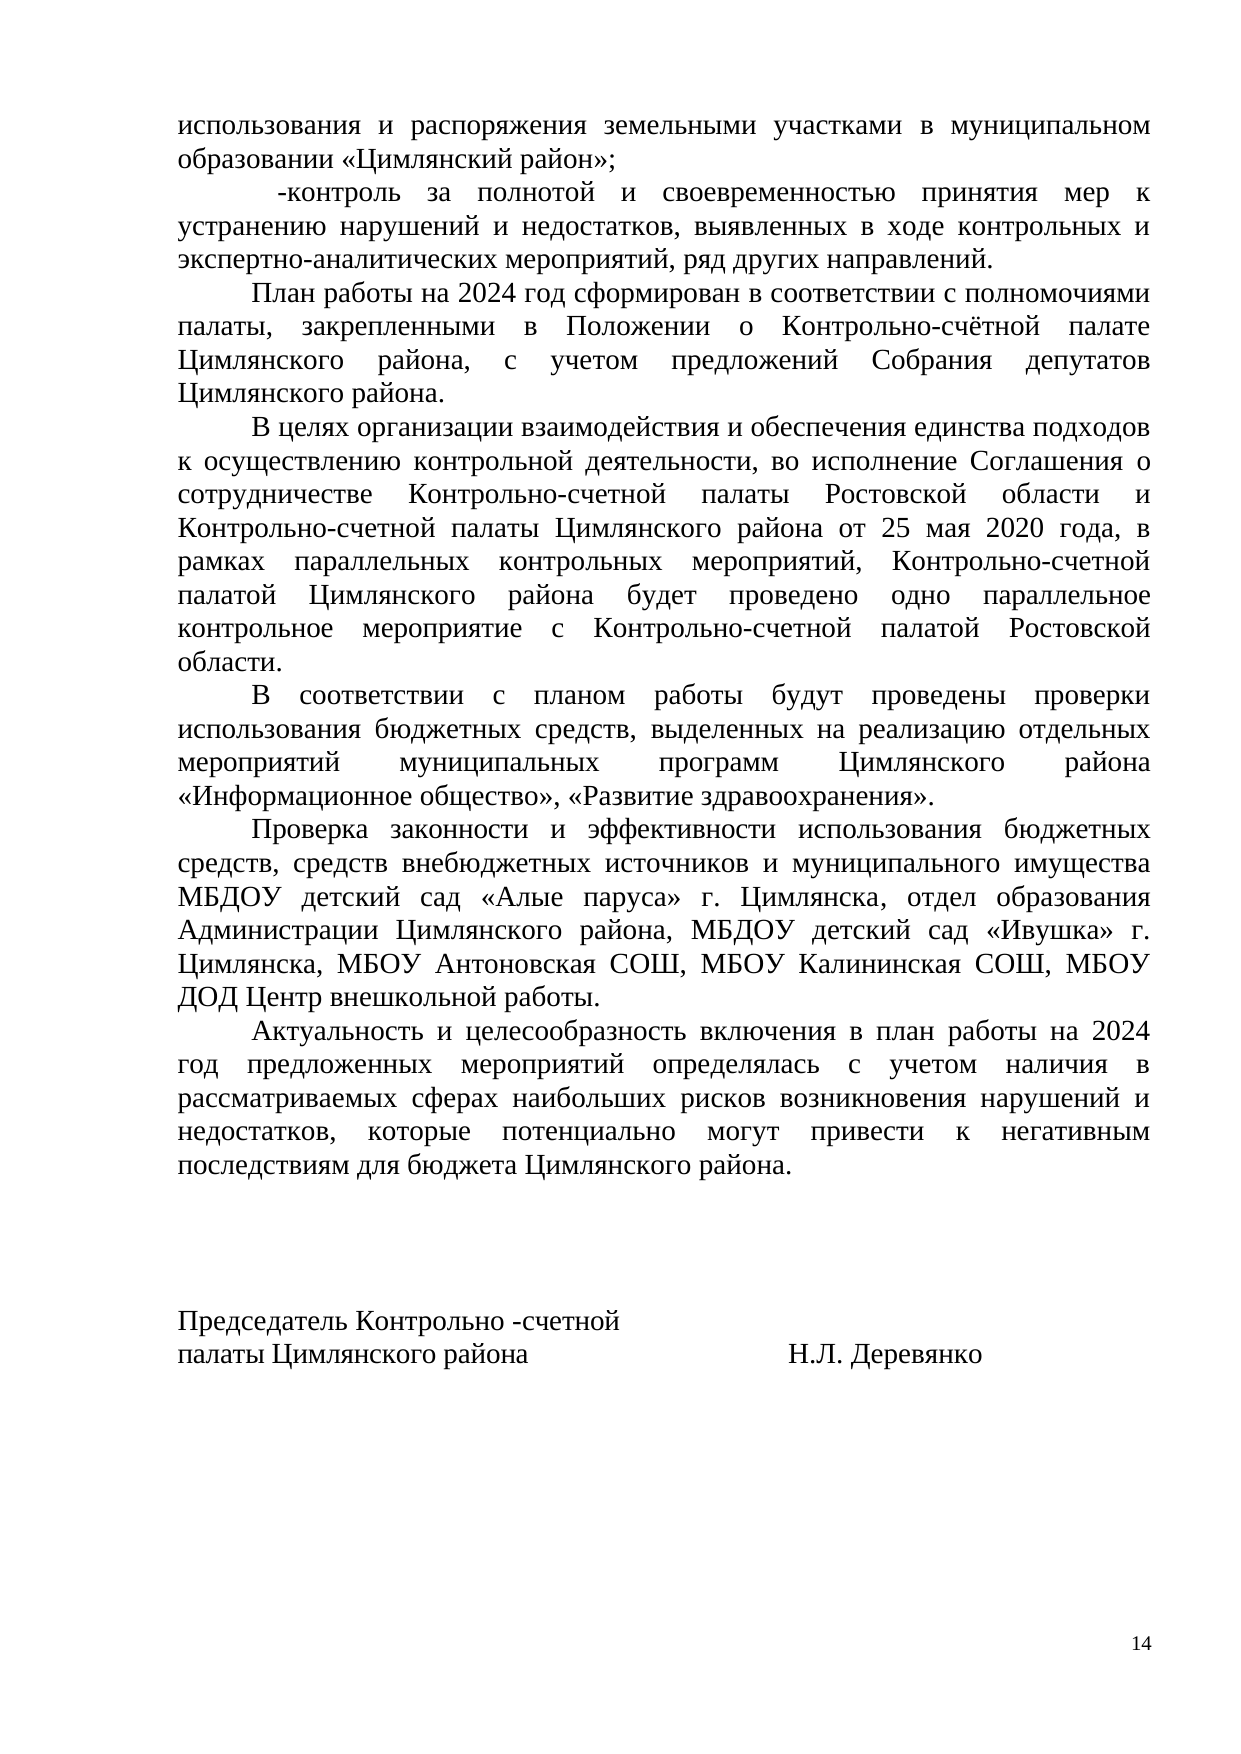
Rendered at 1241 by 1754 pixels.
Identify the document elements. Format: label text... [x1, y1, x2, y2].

text Актуальность и целесообразность включения в план работы на 2024 год предложенных мероприятий определялась с учетом наличия в рассматриваемых сферах наибольших рисков возникновения нарушений и недостатков, которые потенциально могут привести к негативным последствиям для бюджета Цимлянского района. [177, 1013, 1151, 1181]
text В целях организации взаимодействия и обеспечения единства подходов к осуществлению контрольной деятельности, во исполнение Соглашения о сотрудничестве Контрольно-счетной палаты Ростовской области и Контрольно-счетной палаты Цимлянского района от 25 мая 2020 года, в рамках параллельных контрольных мероприятий, Контрольно-счетной палатой Цимлянского района будет проведено одно параллельное контрольное мероприятие с Контрольно-счетной палатой Ростовской области. [177, 409, 1151, 677]
text В соответствии с планом работы будут проведены проверки использования бюджетных средств, выделенных на реализацию отдельных мероприятий муниципальных программ Цимлянского района «Информационное общество», «Развитие здравоохранения». [177, 677, 1151, 812]
text палаты Цимлянского района Н.Л. Деревянко [177, 1336, 1151, 1370]
text Проверка законности и эффективности использования бюджетных средств, средств внебюджетных источников и муниципального имущества МБДОУ детский сад «Алые паруса» г. Цимлянска, отдел образования Администрации Цимлянского района, МБДОУ детский сад «Ивушка» г. Цимлянска, МБОУ Антоновская СОШ, МБОУ Калининская СОШ, МБОУ ДОД Центр внешкольной работы. [177, 812, 1151, 1013]
text Председатель Контрольно -счетной [177, 1303, 1151, 1336]
text -контроль за полнотой и своевременностью принятия мер к устранению нарушений и недостатков, выявленных в ходе контрольных и экспертно-аналитических мероприятий, ряд других направлений. [177, 174, 1151, 275]
text План работы на 2024 год сформирован в соответствии с полномочиями палаты, закрепленными в Положении о Контрольно-счётной палате Цимлянского района, с учетом предложений Собрания депутатов Цимлянского района. [177, 275, 1151, 409]
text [177, 107, 1151, 174]
